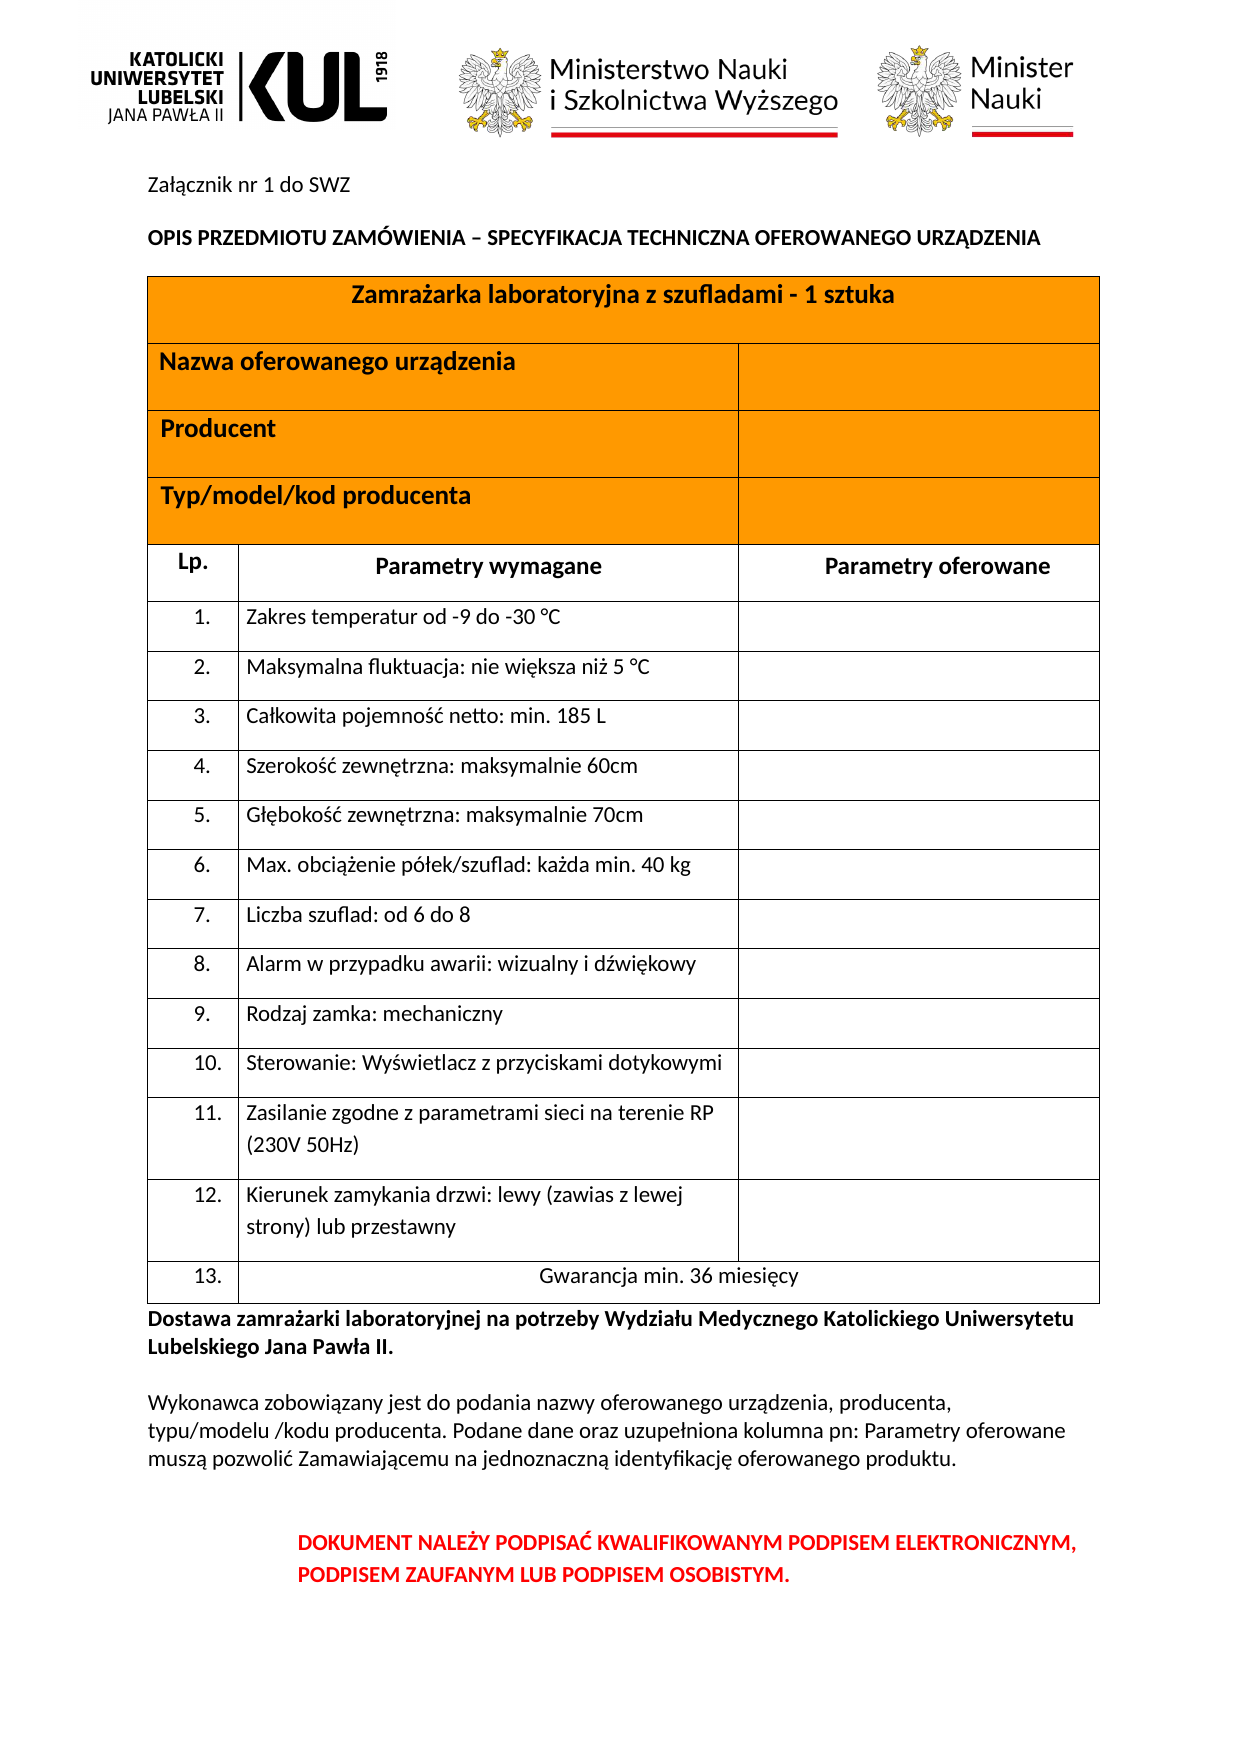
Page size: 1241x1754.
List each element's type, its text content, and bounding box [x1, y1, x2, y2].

table_cell Parametry oferowane [739, 545, 1099, 601]
table_cell [148, 1098, 238, 1179]
table_cell [148, 850, 238, 899]
table_cell [739, 1098, 1099, 1179]
text Załącznik nr 1 do SWZ [148, 170, 1093, 198]
table_cell Max. obciążenie półek/szuflad: każda min. 40 kg [239, 850, 738, 899]
table_cell Nazwa oferowanego urządzenia [148, 344, 738, 410]
table_cell [148, 900, 238, 948]
table_cell Gwarancja min. 36 miesięcy [239, 1262, 1099, 1303]
table_cell [739, 1049, 1099, 1097]
table_cell Parametry wymagane [239, 545, 738, 601]
table_cell Rodzaj zamka: mechaniczny [239, 999, 738, 1047]
table_cell [739, 478, 1099, 544]
table_cell [148, 1180, 238, 1261]
text OPIS PRZEDMIOTU ZAMÓWIENIA – SPECYFIKACJA TECHNICZNA OFEROWANEGO URZĄDZENIA [148, 223, 1093, 251]
table_cell Alarm w przypadku awarii: wizualny i dźwiękowy [239, 949, 738, 998]
table_cell [739, 1180, 1099, 1261]
table_cell [148, 602, 238, 651]
table_cell [739, 411, 1099, 477]
table_cell [739, 602, 1099, 651]
table_cell [739, 900, 1099, 948]
table_cell [148, 652, 238, 700]
table_cell [739, 801, 1099, 849]
table_cell Zasilanie zgodne z parametrami sieci na terenie RP (230V 50Hz) [239, 1098, 738, 1179]
table_cell Zakres temperatur od -9 do -30 °C [239, 602, 738, 651]
table_cell Sterowanie: Wyświetlacz z przyciskami dotykowymi [239, 1049, 738, 1097]
table_cell [148, 1262, 238, 1303]
table_cell [739, 751, 1099, 799]
table_cell Całkowita pojemność netto: min. 185 L [239, 701, 738, 750]
table_cell Szerokość zewnętrzna: maksymalnie 60cm [239, 751, 738, 799]
table_cell [148, 801, 238, 849]
table_cell [739, 999, 1099, 1047]
text Wykonawca zobowiązany jest do podania nazwy oferowanego urządzenia, producenta, typu/modelu /kodu producenta. Podane dane oraz uzupełniona kolumna pn: Parametry oferowane muszą pozwolić Zamawiającemu na jednoznaczną identyfikację oferowanego produktu. [148, 1388, 1093, 1472]
table_cell Maksymalna fluktuacja: nie większa niż 5 °C [239, 652, 738, 700]
table_cell Lp. [148, 545, 238, 601]
table_cell [148, 1049, 238, 1097]
table_cell [739, 850, 1099, 899]
table_cell [148, 701, 238, 750]
table_cell [739, 949, 1099, 998]
table_cell [148, 999, 238, 1047]
picture [78, 0, 397, 130]
table_header Zamrażarka laboratoryjna z szufladami - 1 sztuka [148, 277, 1099, 343]
table_cell [739, 652, 1099, 700]
table_cell [148, 751, 238, 799]
table_cell Kierunek zamykania drzwi: lewy (zawias z lewej strony) lub przestawny [239, 1180, 738, 1261]
table_cell [739, 701, 1099, 750]
table_cell Typ/model/kod producenta [148, 478, 738, 544]
table_cell Producent [148, 411, 738, 477]
table_cell Głębokość zewnętrzna: maksymalnie 70cm [239, 801, 738, 849]
table_cell [739, 344, 1099, 410]
text DOKUMENT NALEŻY PODPISAĆ KWALIFIKOWANYM PODPISEM ELEKTRONICZNYM, PODPISEM ZAUFANYM LUB PODPISEM OSOBISTYM. [298, 1528, 1093, 1588]
table_cell [148, 949, 238, 998]
table_cell Liczba szuflad: od 6 do 8 [239, 900, 738, 948]
text Dostawa zamrażarki laboratoryjnej na potrzeby Wydziału Medycznego Katolickiego Uniwersytetu Lubelskiego Jana Pawła II. [148, 1304, 1093, 1360]
